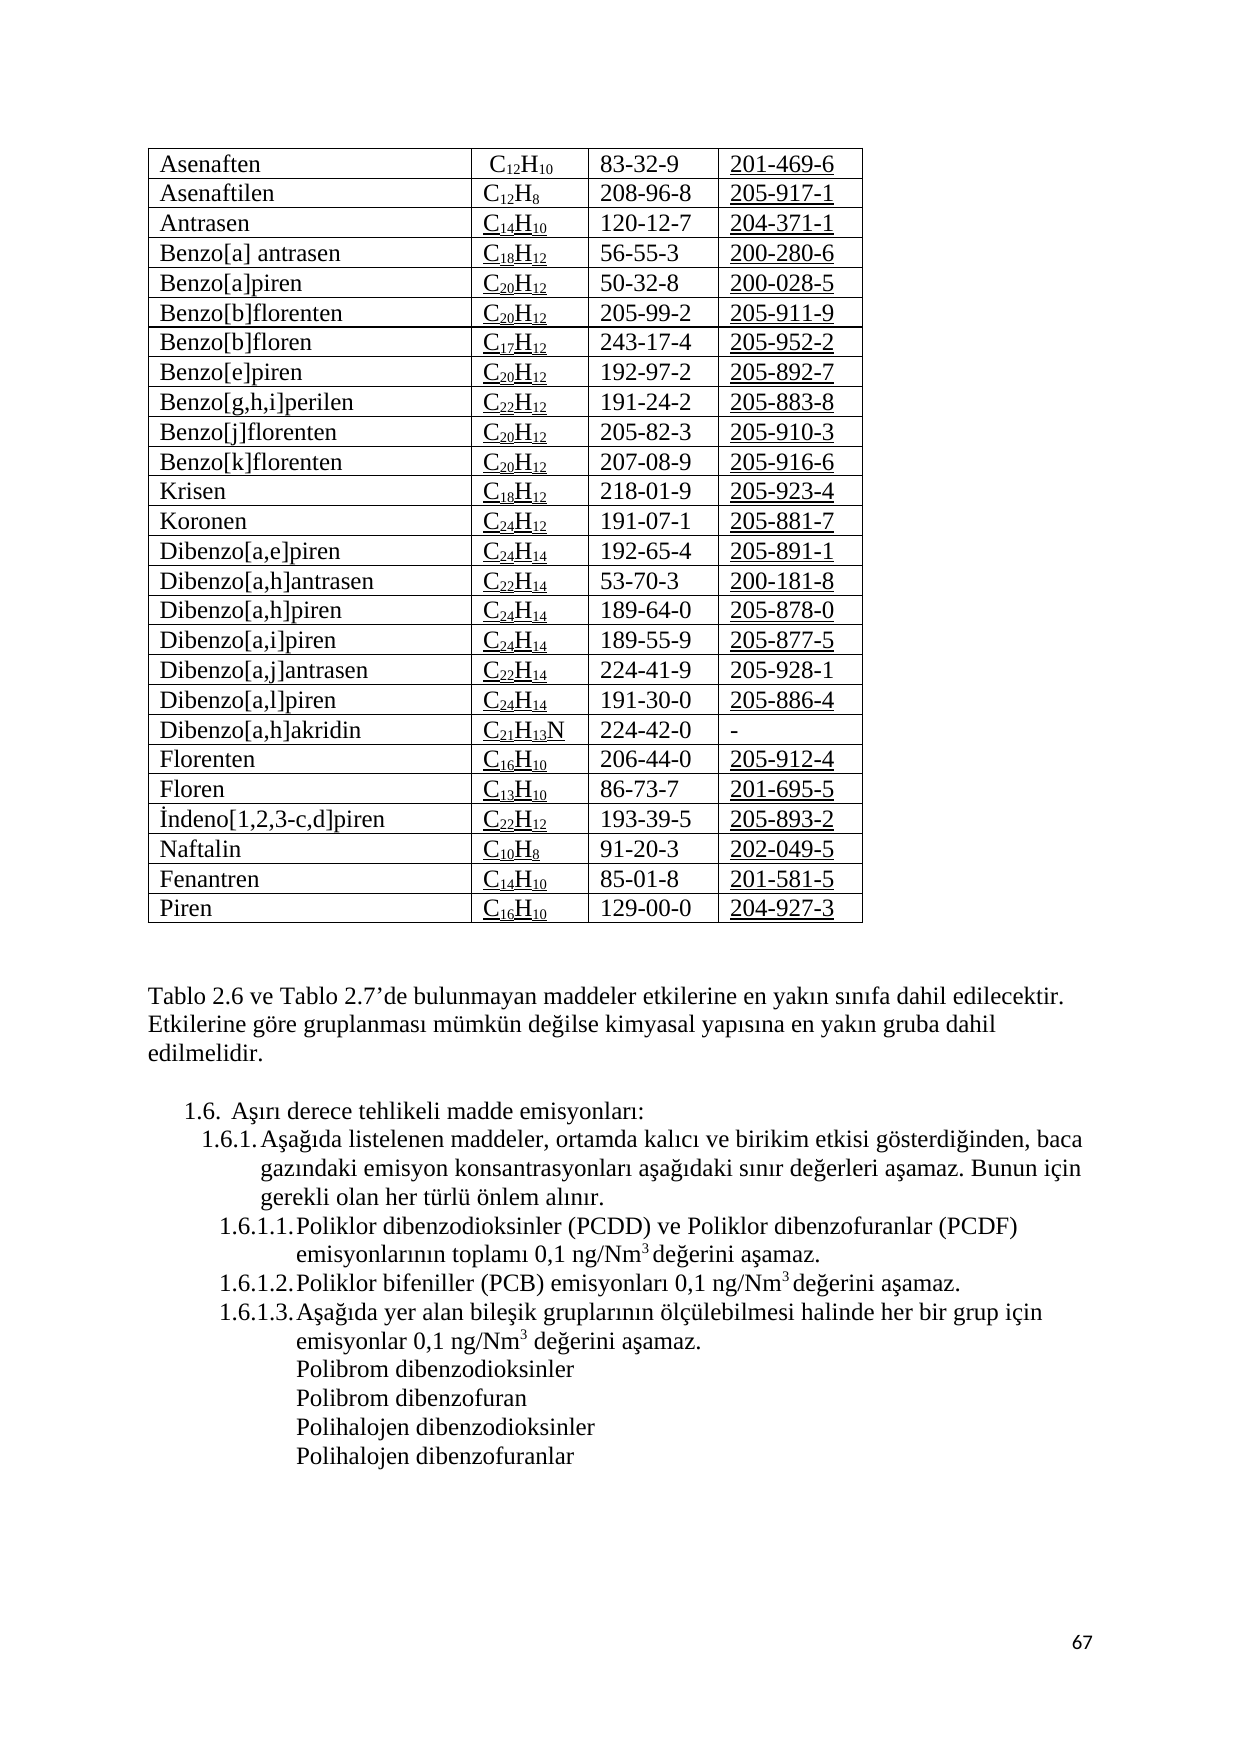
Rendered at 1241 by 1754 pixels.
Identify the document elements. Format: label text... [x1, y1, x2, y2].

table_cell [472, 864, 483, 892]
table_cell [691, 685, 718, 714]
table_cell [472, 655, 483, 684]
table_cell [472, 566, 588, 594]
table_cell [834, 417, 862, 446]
list Polihalojen dibenzofuranlar [296, 1441, 1093, 1469]
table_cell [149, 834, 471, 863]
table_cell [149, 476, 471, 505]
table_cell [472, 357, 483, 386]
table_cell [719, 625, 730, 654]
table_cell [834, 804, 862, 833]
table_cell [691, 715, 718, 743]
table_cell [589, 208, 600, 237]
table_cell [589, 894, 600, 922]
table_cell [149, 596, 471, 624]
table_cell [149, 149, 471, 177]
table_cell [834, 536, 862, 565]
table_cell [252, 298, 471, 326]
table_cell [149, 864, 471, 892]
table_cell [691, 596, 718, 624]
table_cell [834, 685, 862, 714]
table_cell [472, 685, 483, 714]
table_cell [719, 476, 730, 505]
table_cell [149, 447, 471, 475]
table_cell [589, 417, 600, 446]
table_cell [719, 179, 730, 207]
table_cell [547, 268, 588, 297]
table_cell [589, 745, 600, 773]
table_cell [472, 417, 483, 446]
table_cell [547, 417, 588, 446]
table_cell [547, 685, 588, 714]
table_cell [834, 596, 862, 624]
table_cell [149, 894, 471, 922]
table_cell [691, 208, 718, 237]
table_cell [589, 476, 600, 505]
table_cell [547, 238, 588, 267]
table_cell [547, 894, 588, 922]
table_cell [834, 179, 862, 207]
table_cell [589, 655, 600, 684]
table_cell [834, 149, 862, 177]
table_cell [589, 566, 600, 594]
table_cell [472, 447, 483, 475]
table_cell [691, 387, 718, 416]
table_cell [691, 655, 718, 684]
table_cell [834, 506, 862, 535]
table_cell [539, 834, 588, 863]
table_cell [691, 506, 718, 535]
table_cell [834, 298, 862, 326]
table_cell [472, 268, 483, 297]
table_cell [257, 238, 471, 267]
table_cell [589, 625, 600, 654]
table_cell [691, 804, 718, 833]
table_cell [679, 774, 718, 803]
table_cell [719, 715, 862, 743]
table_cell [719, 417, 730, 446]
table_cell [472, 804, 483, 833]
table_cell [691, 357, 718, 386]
list Aşağıda yer alan bileşik gruplarının ölçülebilmesi halinde her bir grup için emisyonlar 0,1 ng/Nm3 değerini aşamaz. [219, 1297, 1093, 1354]
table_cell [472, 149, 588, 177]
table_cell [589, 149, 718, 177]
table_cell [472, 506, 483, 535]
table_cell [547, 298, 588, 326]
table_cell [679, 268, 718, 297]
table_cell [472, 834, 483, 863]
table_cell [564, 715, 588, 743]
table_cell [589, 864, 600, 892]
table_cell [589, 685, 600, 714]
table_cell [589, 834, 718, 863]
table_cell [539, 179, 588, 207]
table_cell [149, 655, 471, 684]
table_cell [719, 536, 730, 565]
list Poliklor dibenzodioksinler (PCDD) ve Poliklor dibenzofuranlar (PCDF) emisyonlarının toplamı 0,1 ng/Nm3 değerini aşamaz. [219, 1211, 1093, 1268]
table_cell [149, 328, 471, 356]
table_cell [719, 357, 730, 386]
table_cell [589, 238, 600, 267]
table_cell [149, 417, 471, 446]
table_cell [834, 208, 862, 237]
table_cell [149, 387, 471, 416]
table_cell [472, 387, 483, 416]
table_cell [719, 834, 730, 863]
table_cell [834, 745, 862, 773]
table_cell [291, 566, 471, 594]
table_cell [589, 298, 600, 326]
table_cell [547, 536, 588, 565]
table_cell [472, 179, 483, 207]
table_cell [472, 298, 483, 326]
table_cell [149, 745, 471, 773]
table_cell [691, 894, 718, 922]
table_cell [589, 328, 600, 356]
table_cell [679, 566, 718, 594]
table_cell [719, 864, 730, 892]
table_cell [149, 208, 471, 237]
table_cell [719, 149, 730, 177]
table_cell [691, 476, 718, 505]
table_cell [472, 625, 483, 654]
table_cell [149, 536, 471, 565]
list Polihalojen dibenzodioksinler [296, 1412, 1093, 1441]
list Aşırı derece tehlikeli madde emisyonları: [183, 1096, 1093, 1124]
list Polibrom dibenzofuran [296, 1383, 1093, 1412]
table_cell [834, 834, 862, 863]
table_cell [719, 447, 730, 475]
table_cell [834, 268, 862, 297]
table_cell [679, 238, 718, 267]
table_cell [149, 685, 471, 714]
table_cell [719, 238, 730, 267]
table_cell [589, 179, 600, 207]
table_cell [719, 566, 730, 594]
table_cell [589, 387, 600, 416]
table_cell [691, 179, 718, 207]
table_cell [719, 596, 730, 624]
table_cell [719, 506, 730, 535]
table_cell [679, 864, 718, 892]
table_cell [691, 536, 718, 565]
list Poliklor bifeniller (PCB) emisyonları 0,1 ng/Nm3 değerini aşamaz. [219, 1268, 1093, 1297]
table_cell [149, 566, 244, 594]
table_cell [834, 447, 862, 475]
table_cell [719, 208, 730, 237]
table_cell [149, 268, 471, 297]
list Aşağıda listelenen maddeler, ortamda kalıcı ve birikim etkisi gösterdiğinden, baca gazındaki emisyon konsantrasyonları aşağıdaki sınır değerleri aşamaz. Bunun için gerekli olan her türlü önlem alınır. [201, 1124, 1093, 1211]
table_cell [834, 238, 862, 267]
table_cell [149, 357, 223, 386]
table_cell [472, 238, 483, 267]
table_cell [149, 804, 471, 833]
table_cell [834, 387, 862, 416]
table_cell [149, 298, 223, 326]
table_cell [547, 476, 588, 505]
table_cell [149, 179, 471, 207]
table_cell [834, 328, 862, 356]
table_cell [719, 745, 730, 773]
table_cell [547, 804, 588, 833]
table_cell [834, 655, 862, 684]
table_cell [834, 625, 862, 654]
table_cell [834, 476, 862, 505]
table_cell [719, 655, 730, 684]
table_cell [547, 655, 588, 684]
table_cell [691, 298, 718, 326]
text Tablo 2.6 ve Tablo 2.7’de bulunmayan maddeler etkilerine en yakın sınıfa dahil edilecektir. Etkilerine göre gruplanması mümkün değilse kimyasal yapısına en yakın gruba dahil edilmelidir. [148, 981, 1093, 1067]
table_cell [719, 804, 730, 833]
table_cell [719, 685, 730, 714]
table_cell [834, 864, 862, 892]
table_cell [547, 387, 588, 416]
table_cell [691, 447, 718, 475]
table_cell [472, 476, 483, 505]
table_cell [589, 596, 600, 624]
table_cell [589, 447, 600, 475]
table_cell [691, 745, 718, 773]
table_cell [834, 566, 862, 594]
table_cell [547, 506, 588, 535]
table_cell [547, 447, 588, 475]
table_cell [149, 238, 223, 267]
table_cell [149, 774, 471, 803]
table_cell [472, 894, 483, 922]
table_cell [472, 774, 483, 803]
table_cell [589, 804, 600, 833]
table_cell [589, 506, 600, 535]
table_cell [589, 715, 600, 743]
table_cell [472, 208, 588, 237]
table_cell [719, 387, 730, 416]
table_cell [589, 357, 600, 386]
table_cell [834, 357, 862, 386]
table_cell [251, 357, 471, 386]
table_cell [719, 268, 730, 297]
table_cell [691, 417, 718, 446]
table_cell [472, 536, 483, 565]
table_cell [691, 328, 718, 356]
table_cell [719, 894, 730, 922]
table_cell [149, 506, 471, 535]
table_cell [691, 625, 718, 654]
list Polibrom dibenzodioksinler [296, 1354, 1093, 1383]
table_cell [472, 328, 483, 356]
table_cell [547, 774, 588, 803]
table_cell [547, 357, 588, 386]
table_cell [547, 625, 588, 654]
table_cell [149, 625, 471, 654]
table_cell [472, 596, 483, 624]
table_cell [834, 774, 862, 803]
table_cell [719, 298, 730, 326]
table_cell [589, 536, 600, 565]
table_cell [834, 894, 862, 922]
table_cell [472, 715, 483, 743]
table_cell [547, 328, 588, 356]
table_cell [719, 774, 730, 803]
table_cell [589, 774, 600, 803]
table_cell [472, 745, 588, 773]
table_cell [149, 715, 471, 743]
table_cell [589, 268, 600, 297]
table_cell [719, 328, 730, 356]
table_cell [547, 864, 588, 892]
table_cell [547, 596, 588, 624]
